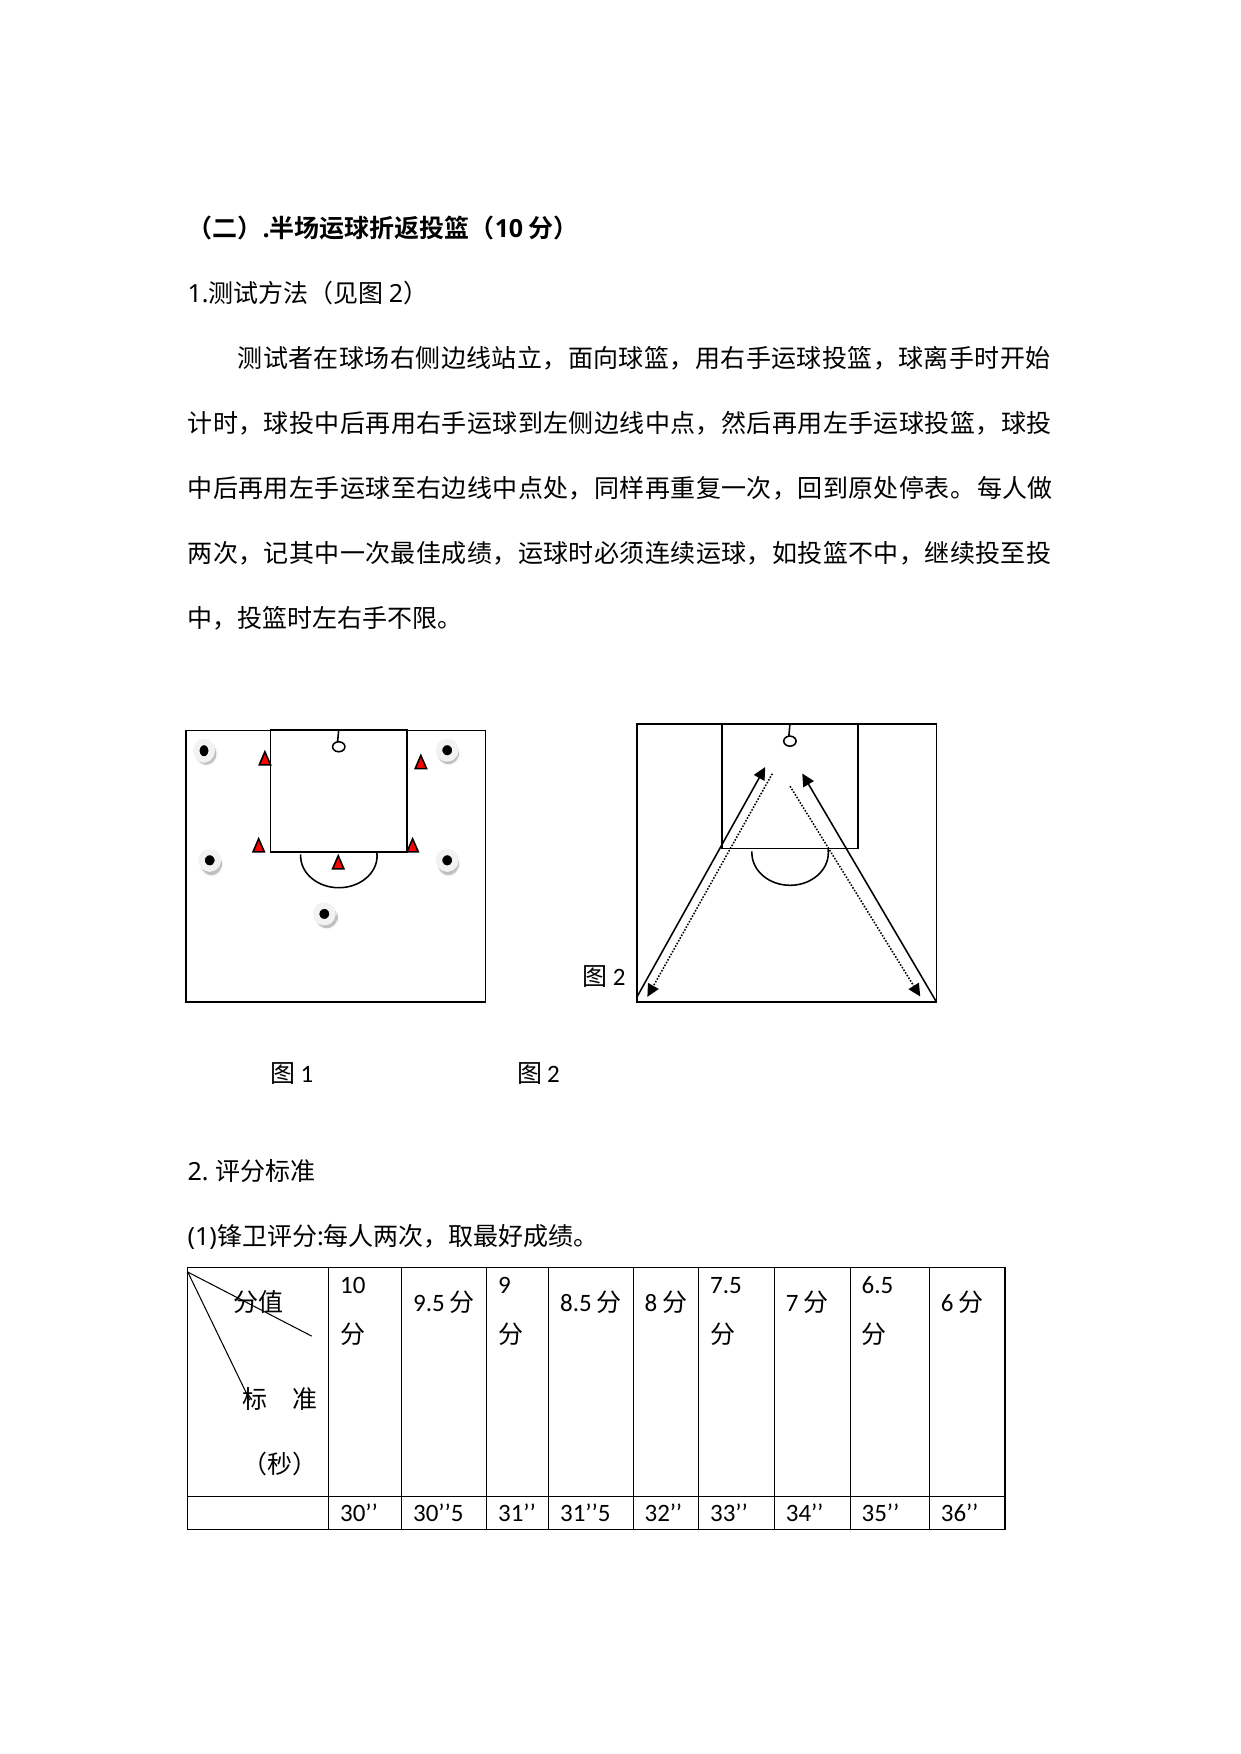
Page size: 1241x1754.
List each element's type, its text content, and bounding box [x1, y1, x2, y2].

text 图1 图2 [187, 1039, 1053, 1104]
table_cell 31’’ [487, 1497, 548, 1529]
text 2. 评分标准 [187, 1137, 1053, 1202]
table_cell 34’’ [775, 1497, 850, 1529]
table_header 8分 [634, 1268, 698, 1496]
table_header 8.5分 [549, 1268, 633, 1496]
table_header 6.5分 [851, 1268, 929, 1496]
table_cell 31’’5 [549, 1497, 633, 1529]
text 图1 图2 [187, 942, 1053, 1007]
table_cell 35’’ [851, 1497, 929, 1529]
table_header 10分 [329, 1268, 401, 1496]
table_cell 33’’ [699, 1497, 774, 1529]
table_cell [188, 1497, 328, 1529]
table_cell 30’’ [329, 1497, 401, 1529]
text (1)锋卫评分:每人两次，取最好成绩。 [187, 1202, 1053, 1267]
text 测试者在球场右侧边线站立，面向球篮，用右手运球投篮，球离手时开始计时，球投中后再用右手运球到左侧边线中点，然后再用左手运球投篮，球投中后再用左手运球至右边线中点处，同样再重复一次，回到原处停表。每人做两次，记其中一次最佳成绩，运球时必须连续运球，如投篮不中，继续投至投中，投篮时左右手不限。 [187, 324, 1053, 649]
table_header 9.5分 [402, 1268, 486, 1496]
table_cell 36’’ [930, 1497, 1004, 1529]
table_header 7分 [775, 1268, 850, 1496]
table_header 分值 标准（秒） [188, 1268, 328, 1496]
text （二）.半场运球折返投篮（10分） [187, 194, 1053, 259]
table_header 7.5分 [699, 1268, 774, 1496]
table_header 6分 [930, 1268, 1004, 1496]
table_cell 32’’ [634, 1497, 698, 1529]
text 1.测试方法（见图2） [187, 259, 1053, 324]
table_header 9分 [487, 1268, 548, 1496]
table_cell 30’’5 [402, 1497, 486, 1529]
